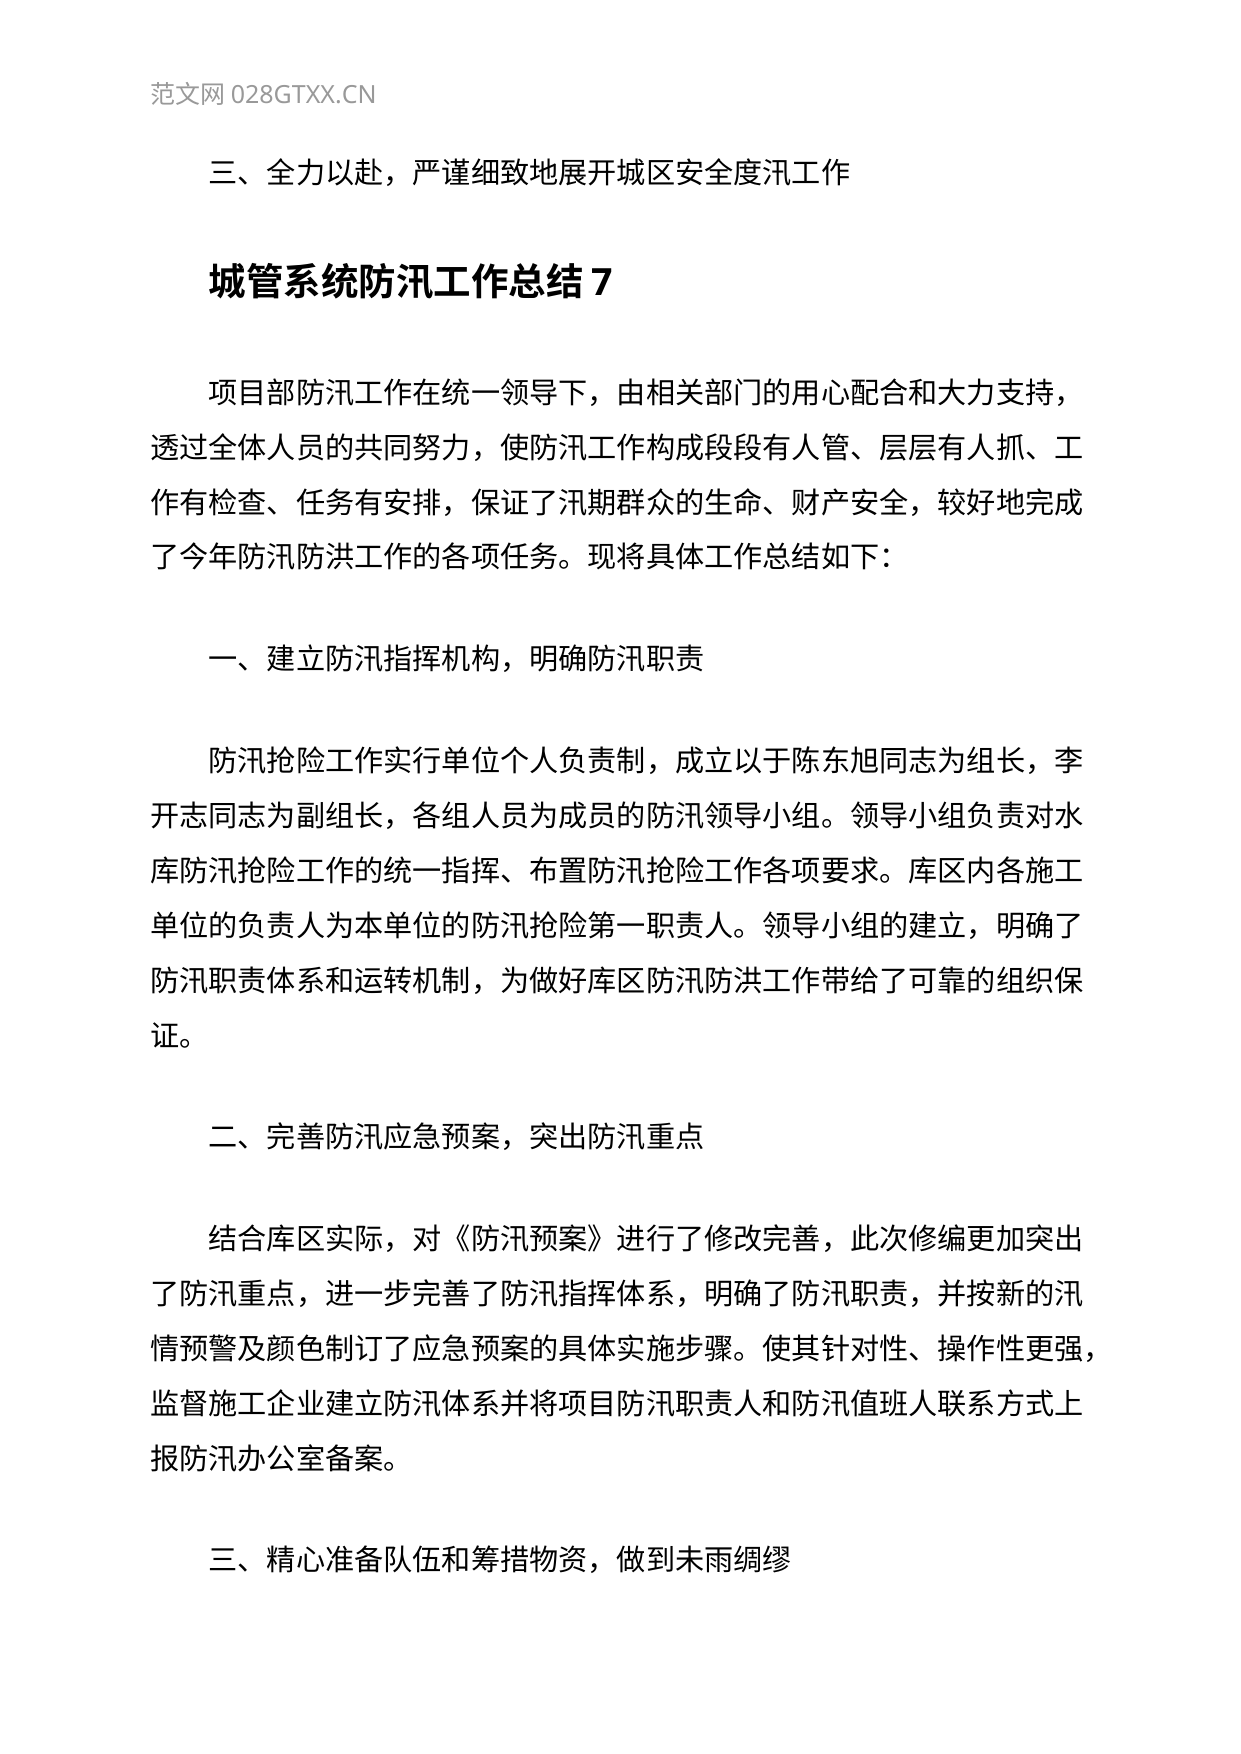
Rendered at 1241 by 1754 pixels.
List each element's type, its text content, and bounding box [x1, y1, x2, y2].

text 二、完善防汛应急预案，突出防汛重点 [150, 1114, 1090, 1156]
text 项目部防汛工作在统一领导下，由相关部门的用心配合和大力支持，透过全体人员的共同努力，使防汛工作构成段段有人管、层层有人抓、工作有检查、任务有安排，保证了汛期群众的生命、财产安全，较好地完成了今年防汛防洪工作的各项任务。现将具体工作总结如下： [150, 369, 1090, 576]
text 城管系统防汛工作总结7 [150, 252, 1090, 306]
text 三、全力以赴，严谨细致地展开城区安全度汛工作 [150, 150, 1090, 192]
text 防汛抢险工作实行单位个人负责制，成立以于陈东旭同志为组长，李开志同志为副组长，各组人员为成员的防汛领导小组。领导小组负责对水库防汛抢险工作的统一指挥、布置防汛抢险工作各项要求。库区内各施工单位的负责人为本单位的防汛抢险第一职责人。领导小组的建立，明确了防汛职责体系和运转机制，为做好库区防汛防洪工作带给了可靠的组织保证。 [150, 738, 1090, 1054]
text 结合库区实际，对《防汛预案》进行了修改完善，此次修编更加突出了防汛重点，进一步完善了防汛指挥体系，明确了防汛职责，并按新的汛情预警及颜色制订了应急预案的具体实施步骤。使其针对性、操作性更强，监督施工企业建立防汛体系并将项目防汛职责人和防汛值班人联系方式上报防汛办公室备案。 [150, 1216, 1090, 1477]
text 一、建立防汛指挥机构，明确防汛职责 [150, 636, 1090, 678]
text 三、精心准备队伍和筹措物资，做到未雨绸缪 [150, 1537, 1090, 1579]
